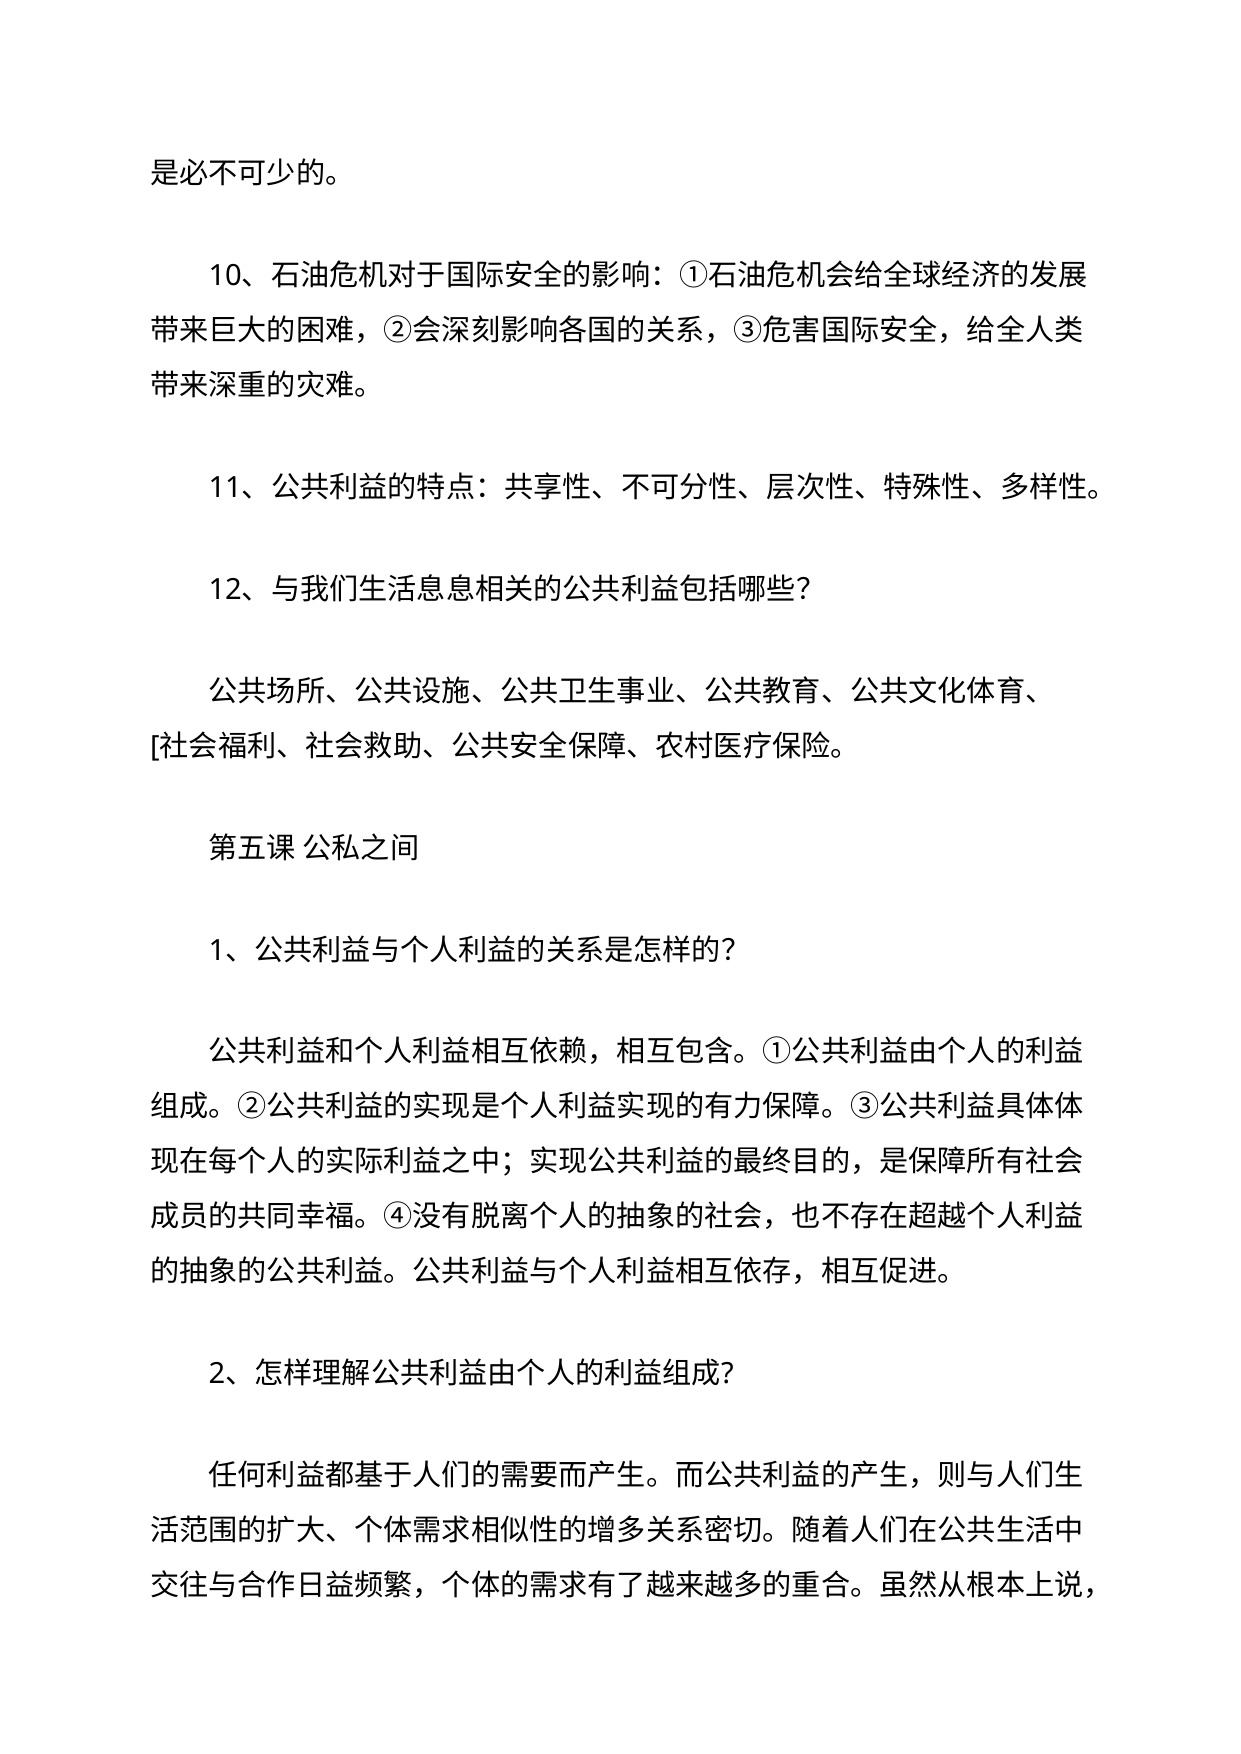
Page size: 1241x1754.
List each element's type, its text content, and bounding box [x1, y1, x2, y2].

text 公共利益和个人利益相互依赖，相互包含。①公共利益由个人的利益组成。②公共利益的实现是个人利益实现的有力保障。③公共利益具体体现在每个人的实际利益之中；实现公共利益的最终目的，是保障所有社会成员的共同幸福。④没有脱离个人的抽象的社会，也不存在超越个人利益的抽象的公共利益。公共利益与个人利益相互依存，相互促进。 [150, 1028, 1090, 1290]
text 10、石油危机对于国际安全的影响：①石油危机会给全球经济的发展带来巨大的困难，②会深刻影响各国的关系，③危害国际安全，给全人类带来深重的灾难。 [150, 252, 1090, 404]
text 11、公共利益的特点：共享性、不可分性、层次性、特殊性、多样性。 [150, 463, 1090, 506]
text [150, 150, 1090, 192]
text 12、与我们生活息息相关的公共利益包括哪些？ [150, 565, 1090, 608]
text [150, 1451, 1090, 1603]
text 1、公共利益与个人利益的关系是怎样的？ [150, 926, 1090, 968]
text 第五课 公私之间 [150, 824, 1090, 867]
text 公共场所、公共设施、公共卫生事业、公共教育、公共文化体育、[社会福利、社会救助、公共安全保障、农村医疗保险。 [150, 667, 1090, 765]
text 2、怎样理解公共利益由个人的利益组成? [150, 1349, 1090, 1392]
